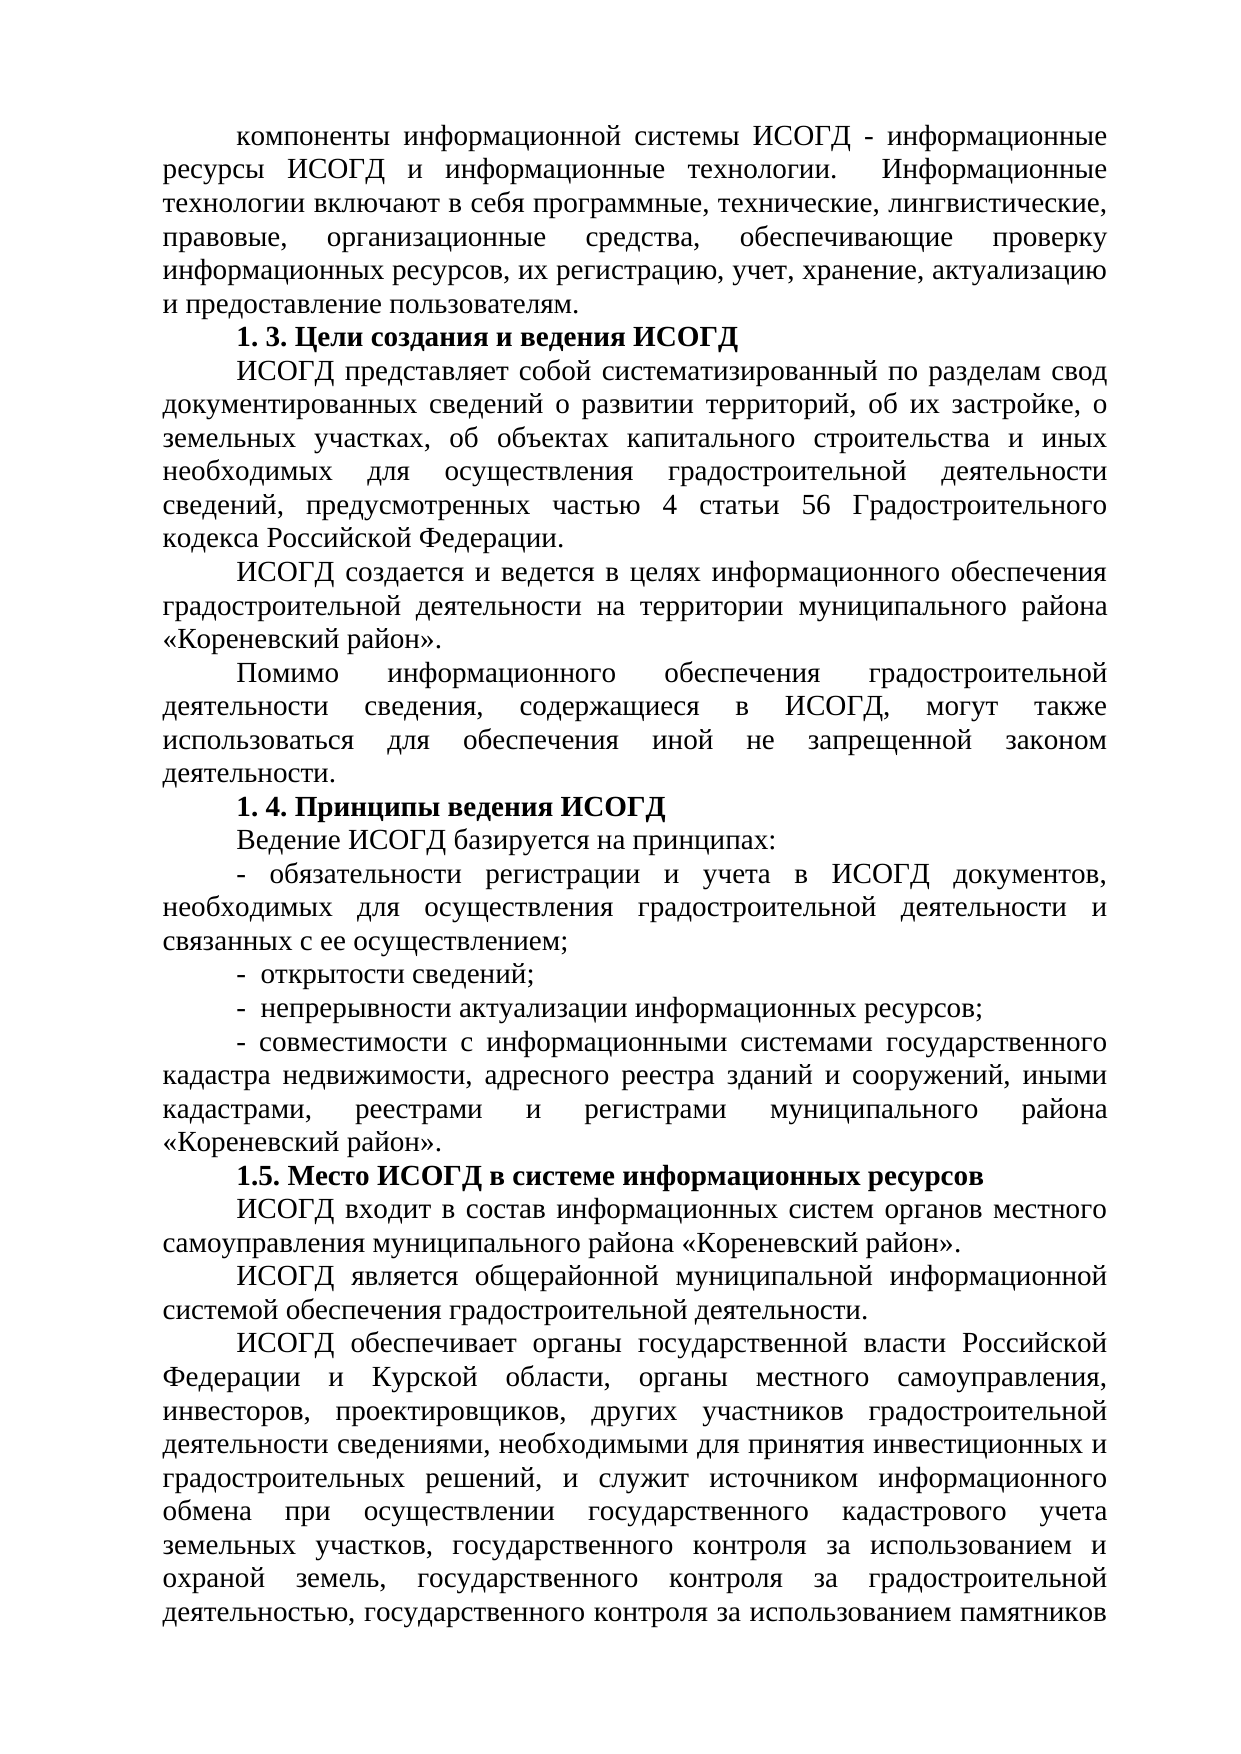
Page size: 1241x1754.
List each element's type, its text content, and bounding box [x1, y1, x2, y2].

text 1. 3. Цели создания и ведения ИСОГД [162, 319, 1108, 353]
text - совместимости с информационными системами государственного кадастра недвижимости, адресного реестра зданий и сооружений, иными кадастрами, реестрами и регистрами муниципального района «Кореневский район». [162, 1024, 1108, 1158]
text - непрерывности актуализации информационных ресурсов; [162, 990, 1108, 1024]
text ИСОГД создается и ведется в целях информационного обеспечения градостроительной деятельности на территории муниципального района «Кореневский район». [162, 554, 1108, 655]
text - обязательности регистрации и учета в ИСОГД документов, необходимых для осуществления градостроительной деятельности и связанных с ее осуществлением; [162, 856, 1108, 957]
text 1. 4. Принципы ведения ИСОГД [162, 789, 1108, 822]
text - открытости сведений; [162, 957, 1108, 990]
text Помимо информационного обеспечения градостроительной деятельности сведения, содержащиеся в ИСОГД, могут также использоваться для обеспечения иной не запрещенной законом деятельности. [162, 655, 1108, 789]
text ИСОГД является общерайонной муниципальной информационной системой обеспечения градостроительной деятельности. [162, 1258, 1108, 1326]
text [162, 1326, 1108, 1627]
text Ведение ИСОГД базируется на принципах: [162, 822, 1108, 856]
text компоненты информационной системы ИСОГД - информационные ресурсы ИСОГД и информационные технологии. Информационные технологии включают в себя программные, технические, лингвистические, правовые, организационные средства, обеспечивающие проверку информационных ресурсов, их регистрацию, учет, хранение, актуализацию и предоставление пользователям. [162, 118, 1108, 319]
text ИСОГД представляет собой систематизированный по разделам свод документированных сведений о развитии территорий, об их застройке, о земельных участках, об объектах капитального строительства и иных необходимых для осуществления градостроительной деятельности сведений, предусмотренных частью 4 статьи 56 Градостроительного кодекса Российской Федерации. [162, 353, 1108, 554]
text 1.5. Место ИСОГД в системе информационных ресурсов [162, 1158, 1108, 1191]
text ИСОГД входит в состав информационных систем органов местного самоуправления муниципального района «Кореневский район». [162, 1191, 1108, 1258]
